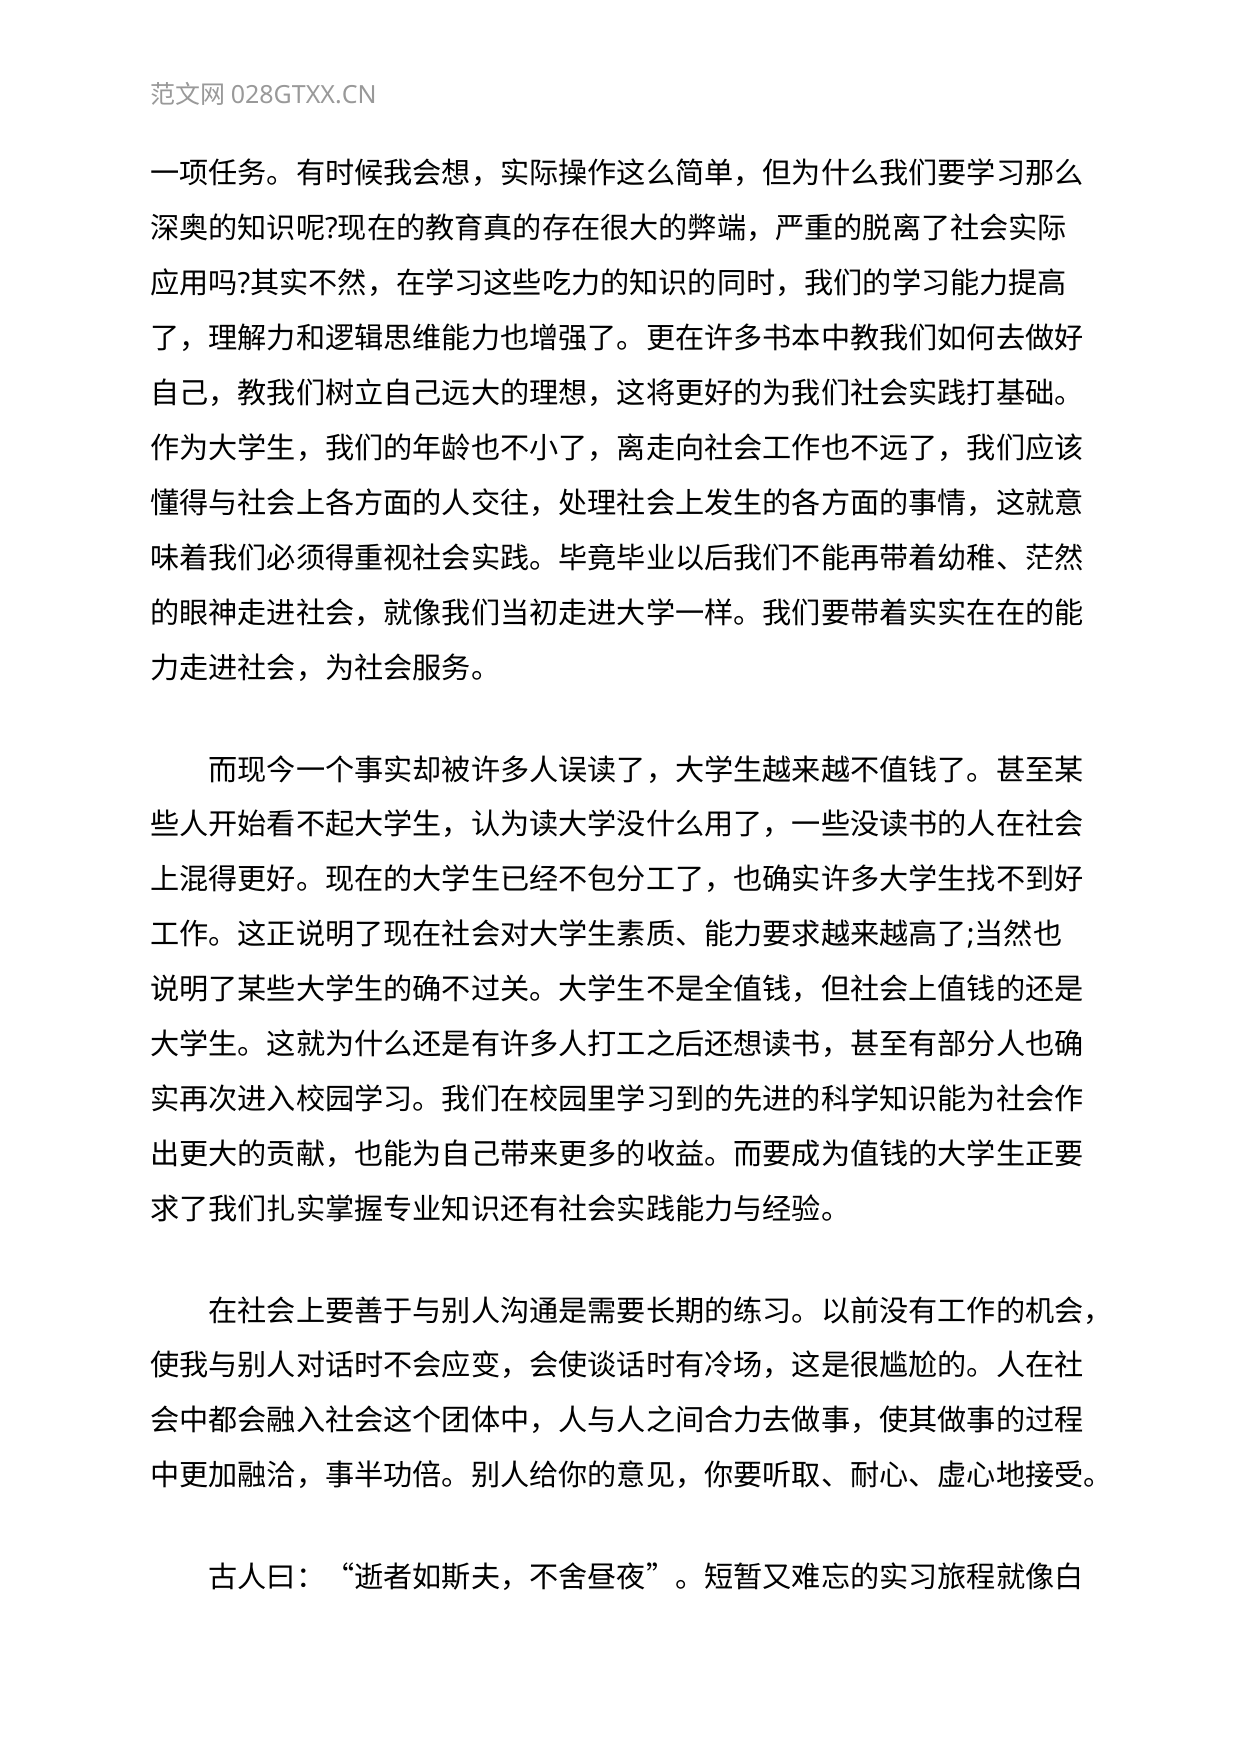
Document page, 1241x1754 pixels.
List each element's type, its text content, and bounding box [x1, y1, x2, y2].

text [150, 1553, 1090, 1596]
text 而现今一个事实却被许多人误读了，大学生越来越不值钱了。甚至某些人开始看不起大学生，认为读大学没什么用了，一些没读书的人在社会上混得更好。现在的大学生已经不包分工了，也确实许多大学生找不到好工作。这正说明了现在社会对大学生素质、能力要求越来越高了;当然也说明了某些大学生的确不过关。大学生不是全值钱，但社会上值钱的还是大学生。这就为什么还是有许多人打工之后还想读书，甚至有部分人也确实再次进入校园学习。我们在校园里学习到的先进的科学知识能为社会作出更大的贡献，也能为自己带来更多的收益。而要成为值钱的大学生正要求了我们扎实掌握专业知识还有社会实践能力与经验。 [150, 746, 1090, 1228]
text 在社会上要善于与别人沟通是需要长期的练习。以前没有工作的机会，使我与别人对话时不会应变，会使谈话时有冷场，这是很尴尬的。人在社会中都会融入社会这个团体中，人与人之间合力去做事，使其做事的过程中更加融洽，事半功倍。别人给你的意见，你要听取、耐心、虚心地接受。 [150, 1287, 1090, 1494]
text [150, 150, 1090, 687]
